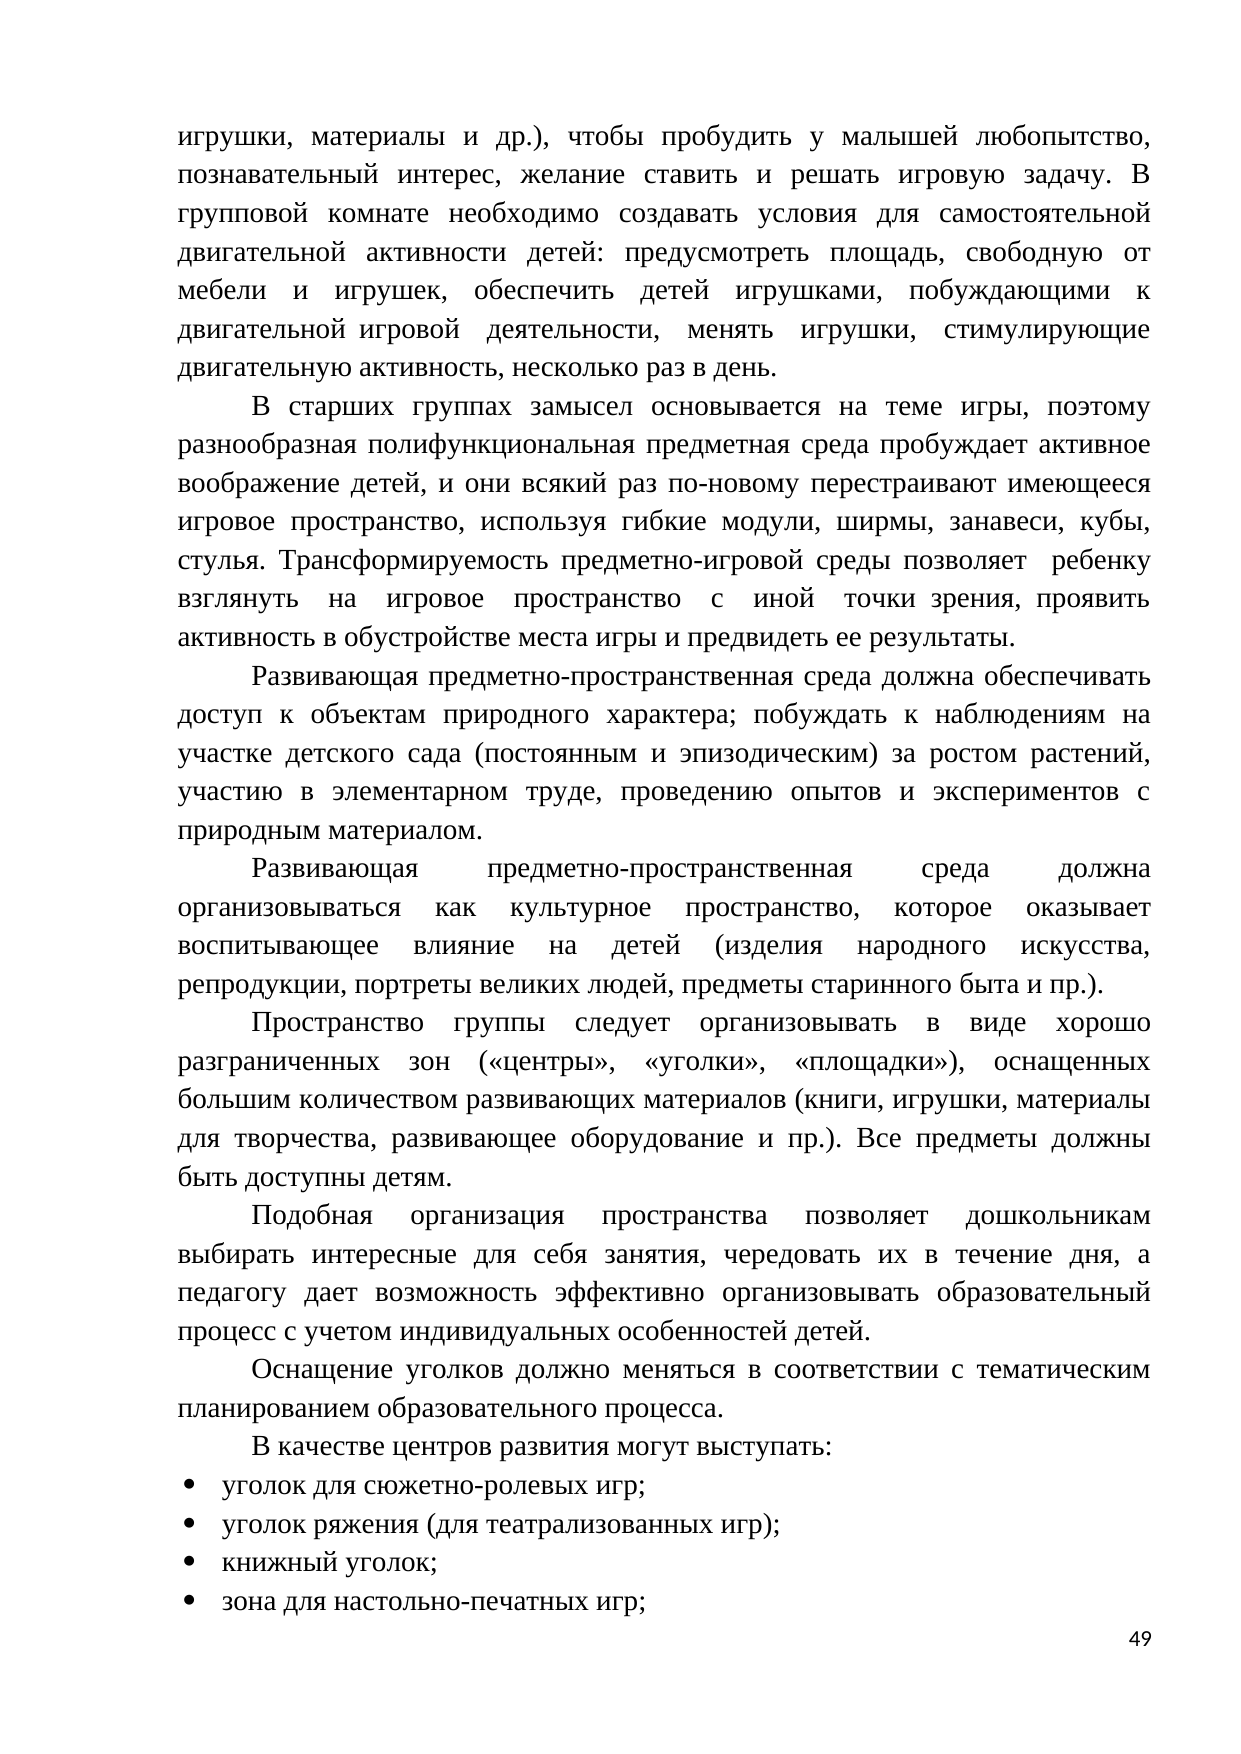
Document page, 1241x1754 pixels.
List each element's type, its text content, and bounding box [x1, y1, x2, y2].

text Подобная организация пространства позволяет дошкольникам выбирать интересные для себя занятия, чередовать их в течение дня, а педагогу дает возможность эффективно организовывать образовательный процесс с учетом индивидуальных особенностей детей. [177, 1197, 1152, 1346]
text Развивающая предметно-пространственная среда должна обеспечивать доступ к объектам природного характера; побуждать к наблюдениям на участке детского сада (постоянным и эпизодическим) за ростом растений, участию в элементарном труде, проведению опытов и экспериментов с природным материалом. [177, 658, 1152, 845]
text Оснащение уголков должно меняться в соответствии с тематическим планированием образовательного процесса. [177, 1351, 1152, 1423]
text В качестве центров развития могут выступать: [177, 1428, 1152, 1462]
list уголок ряжения (для театрализованных игр); [184, 1506, 1152, 1539]
list книжный уголок; [184, 1544, 1152, 1578]
list уголок для сюжетно-ролевых игр; [184, 1467, 1152, 1501]
list зона для настольно-печатных игр; [184, 1583, 1152, 1617]
text Пространство группы следует организовывать в виде хорошо разграниченных зон («центры», «уголки», «площадки»), оснащенных большим количеством развивающих материалов (книги, игрушки, материалы для творчества, развивающее оборудование и пр.). Все предметы должны быть доступны детям. [177, 1004, 1152, 1192]
text В старших группах замысел основывается на теме игры, поэтому разнообразная полифункциональная предметная среда пробуждает активное воображение детей, и они всякий раз по-новому перестраивают имеющееся игровое пространство, используя гибкие модули, ширмы, занавеси, кубы, стулья. Трансформируемость предметно-игровой среды позволяет ребенку взглянуть на игровое пространство с иной точки зрения, проявить активность в обустройстве места игры и предвидеть ее результаты. [177, 388, 1152, 653]
text Развивающая предметно-пространственная среда должна организовываться как культурное пространство, которое оказывает воспитывающее влияние на детей (изделия народного искусства, репродукции, портреты великих людей, предметы старинного быта и пр.). [177, 850, 1152, 999]
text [177, 118, 1152, 383]
